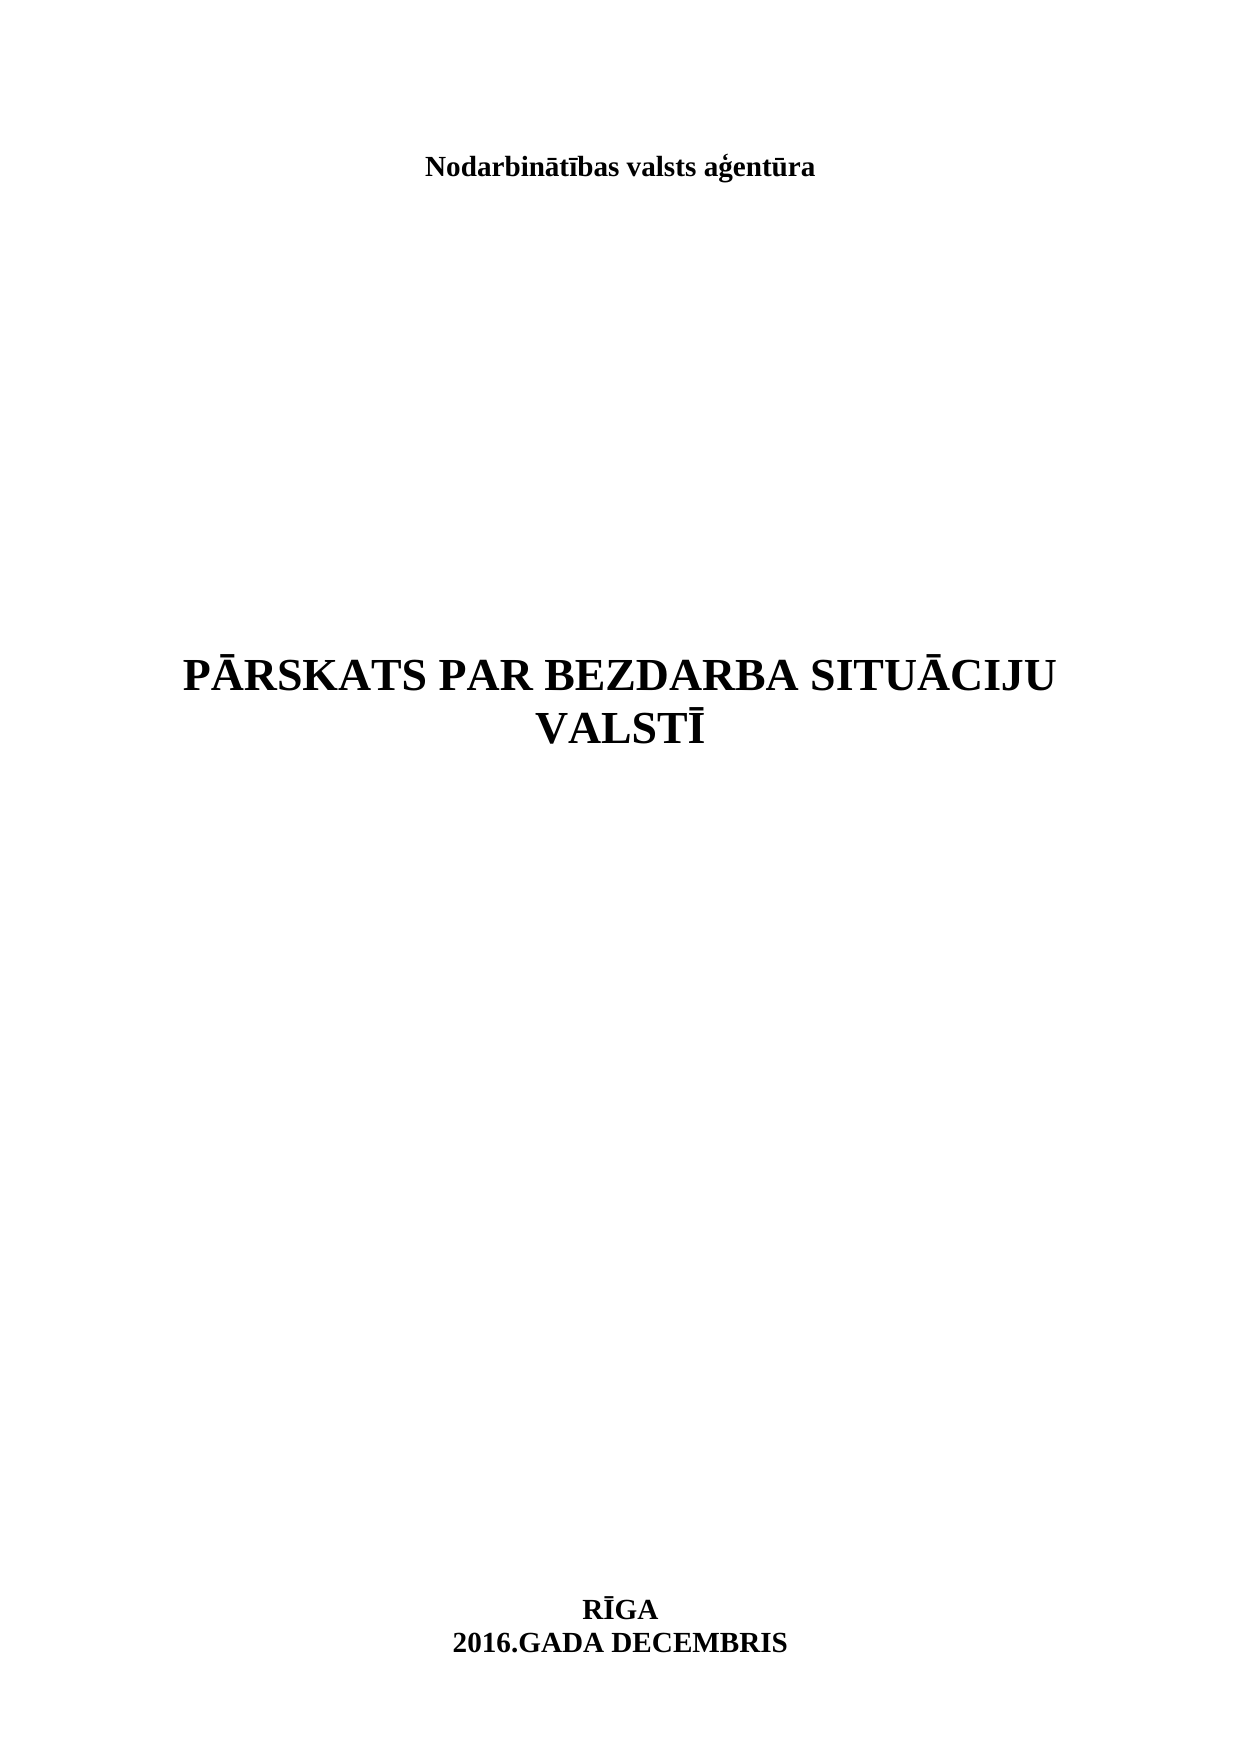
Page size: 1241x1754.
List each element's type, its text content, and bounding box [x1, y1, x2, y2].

text PĀRSKATS PAR BEZDARBA SITUĀCIJU VALSTĪ [118, 648, 1122, 753]
text RĪGA [118, 1592, 1122, 1625]
text Nodarbinātības valsts aģentūra [118, 149, 1122, 183]
text 2016.GADA DECEMBRIS [118, 1625, 1122, 1659]
